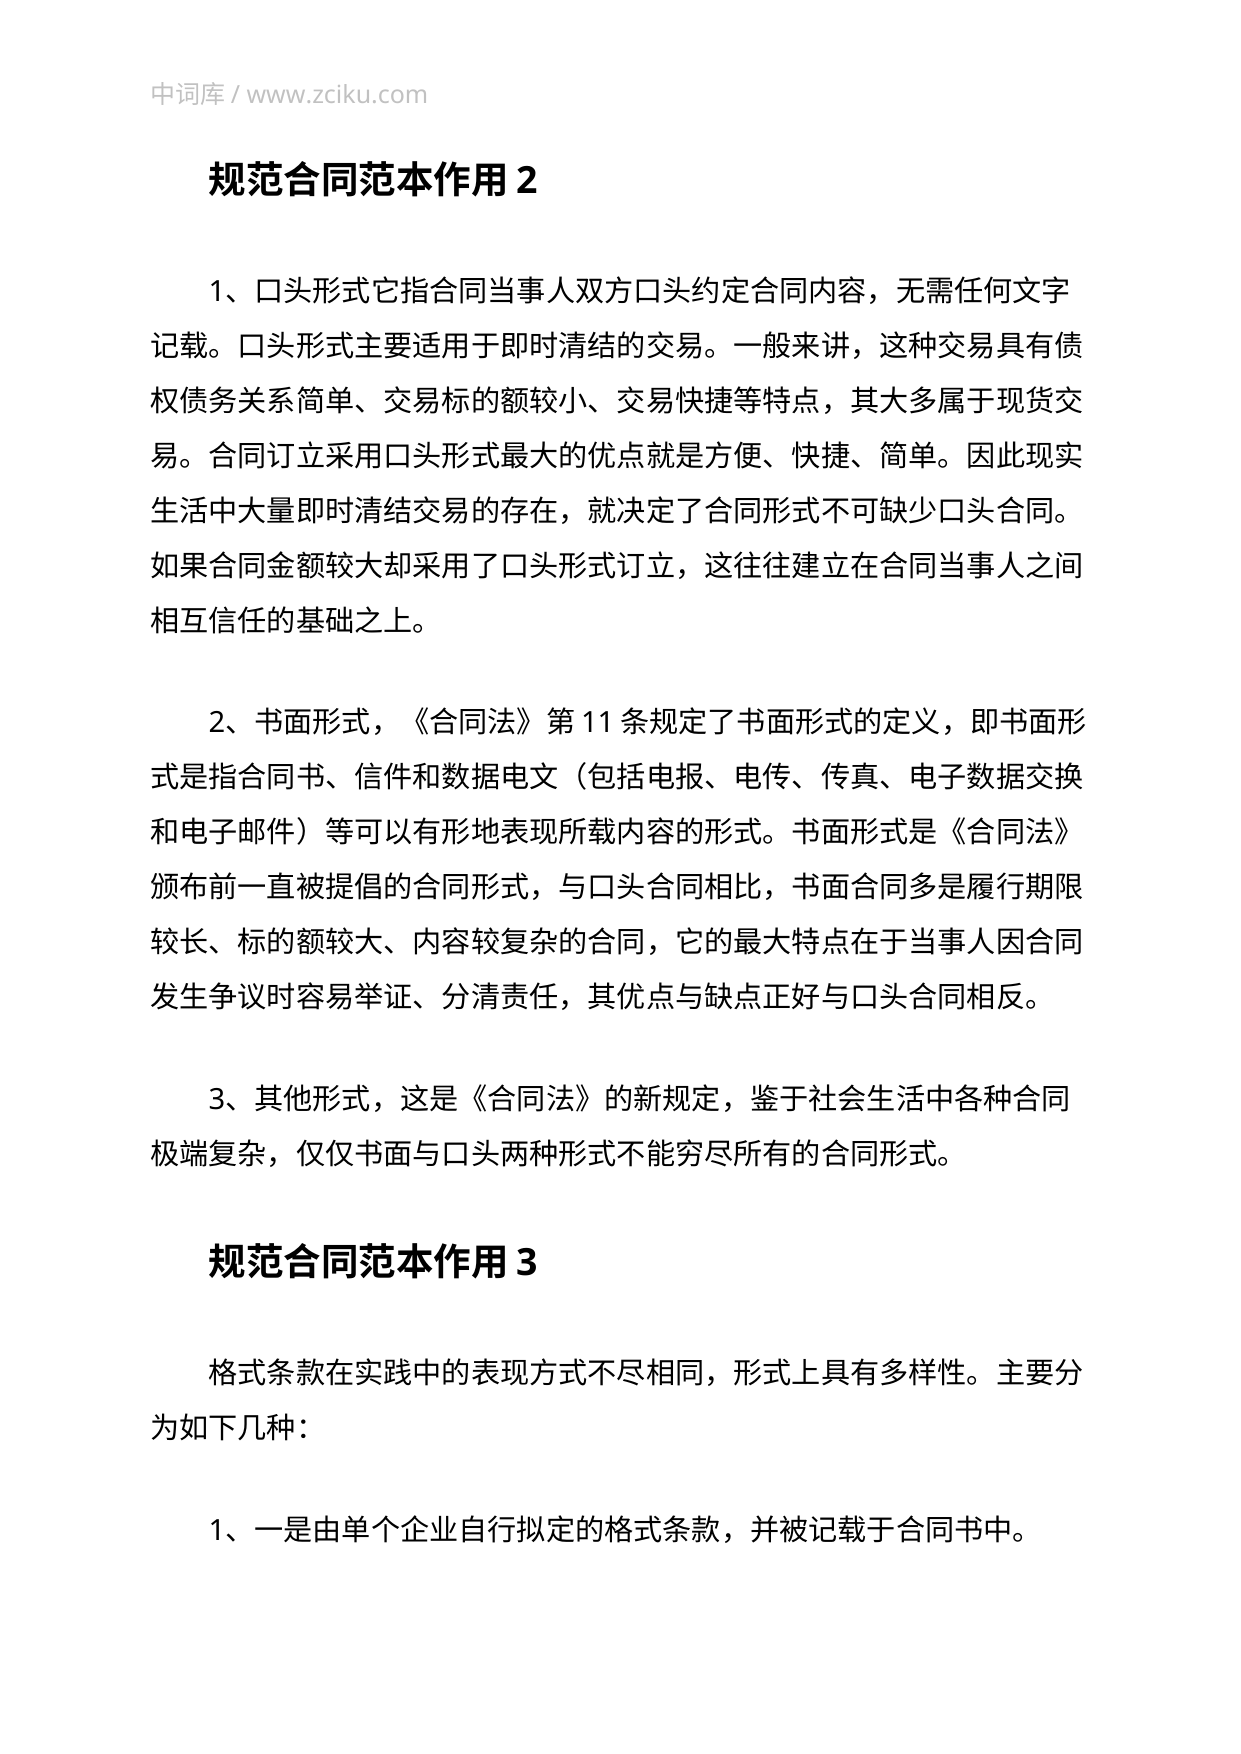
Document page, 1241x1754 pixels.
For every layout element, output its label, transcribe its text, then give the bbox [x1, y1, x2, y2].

text 规范合同范本作用3 [150, 1232, 1090, 1286]
text 1、一是由单个企业自行拟定的格式条款，并被记载于合同书中。 [150, 1506, 1090, 1549]
text 2、书面形式，《合同法》第11条规定了书面形式的定义，即书面形式是指合同书、信件和数据电文（包括电报、电传、传真、电子数据交换和电子邮件）等可以有形地表现所载内容的形式。书面形式是《合同法》颁布前一直被提倡的合同形式，与口头合同相比，书面合同多是履行期限较长、标的额较大、内容较复杂的合同，它的最大特点在于当事人因合同发生争议时容易举证、分清责任，其优点与缺点正好与口头合同相反。 [150, 699, 1090, 1016]
text 1、口头形式它指合同当事人双方口头约定合同内容，无需任何文字记载。口头形式主要适用于即时清结的交易。一般来讲，这种交易具有债权债务关系简单、交易标的额较小、交易快捷等特点，其大多属于现货交易。合同订立采用口头形式最大的优点就是方便、快捷、简单。因此现实生活中大量即时清结交易的存在，就决定了合同形式不可缺少口头合同。如果合同金额较大却采用了口头形式订立，这往往建立在合同当事人之间相互信任的基础之上。 [150, 268, 1090, 639]
text 3、其他形式，这是《合同法》的新规定，鉴于社会生活中各种合同极端复杂，仅仅书面与口头两种形式不能穷尽所有的合同形式。 [150, 1075, 1090, 1172]
text 格式条款在实践中的表现方式不尽相同，形式上具有多样性。主要分为如下几种： [150, 1349, 1090, 1447]
text 规范合同范本作用2 [150, 150, 1090, 204]
